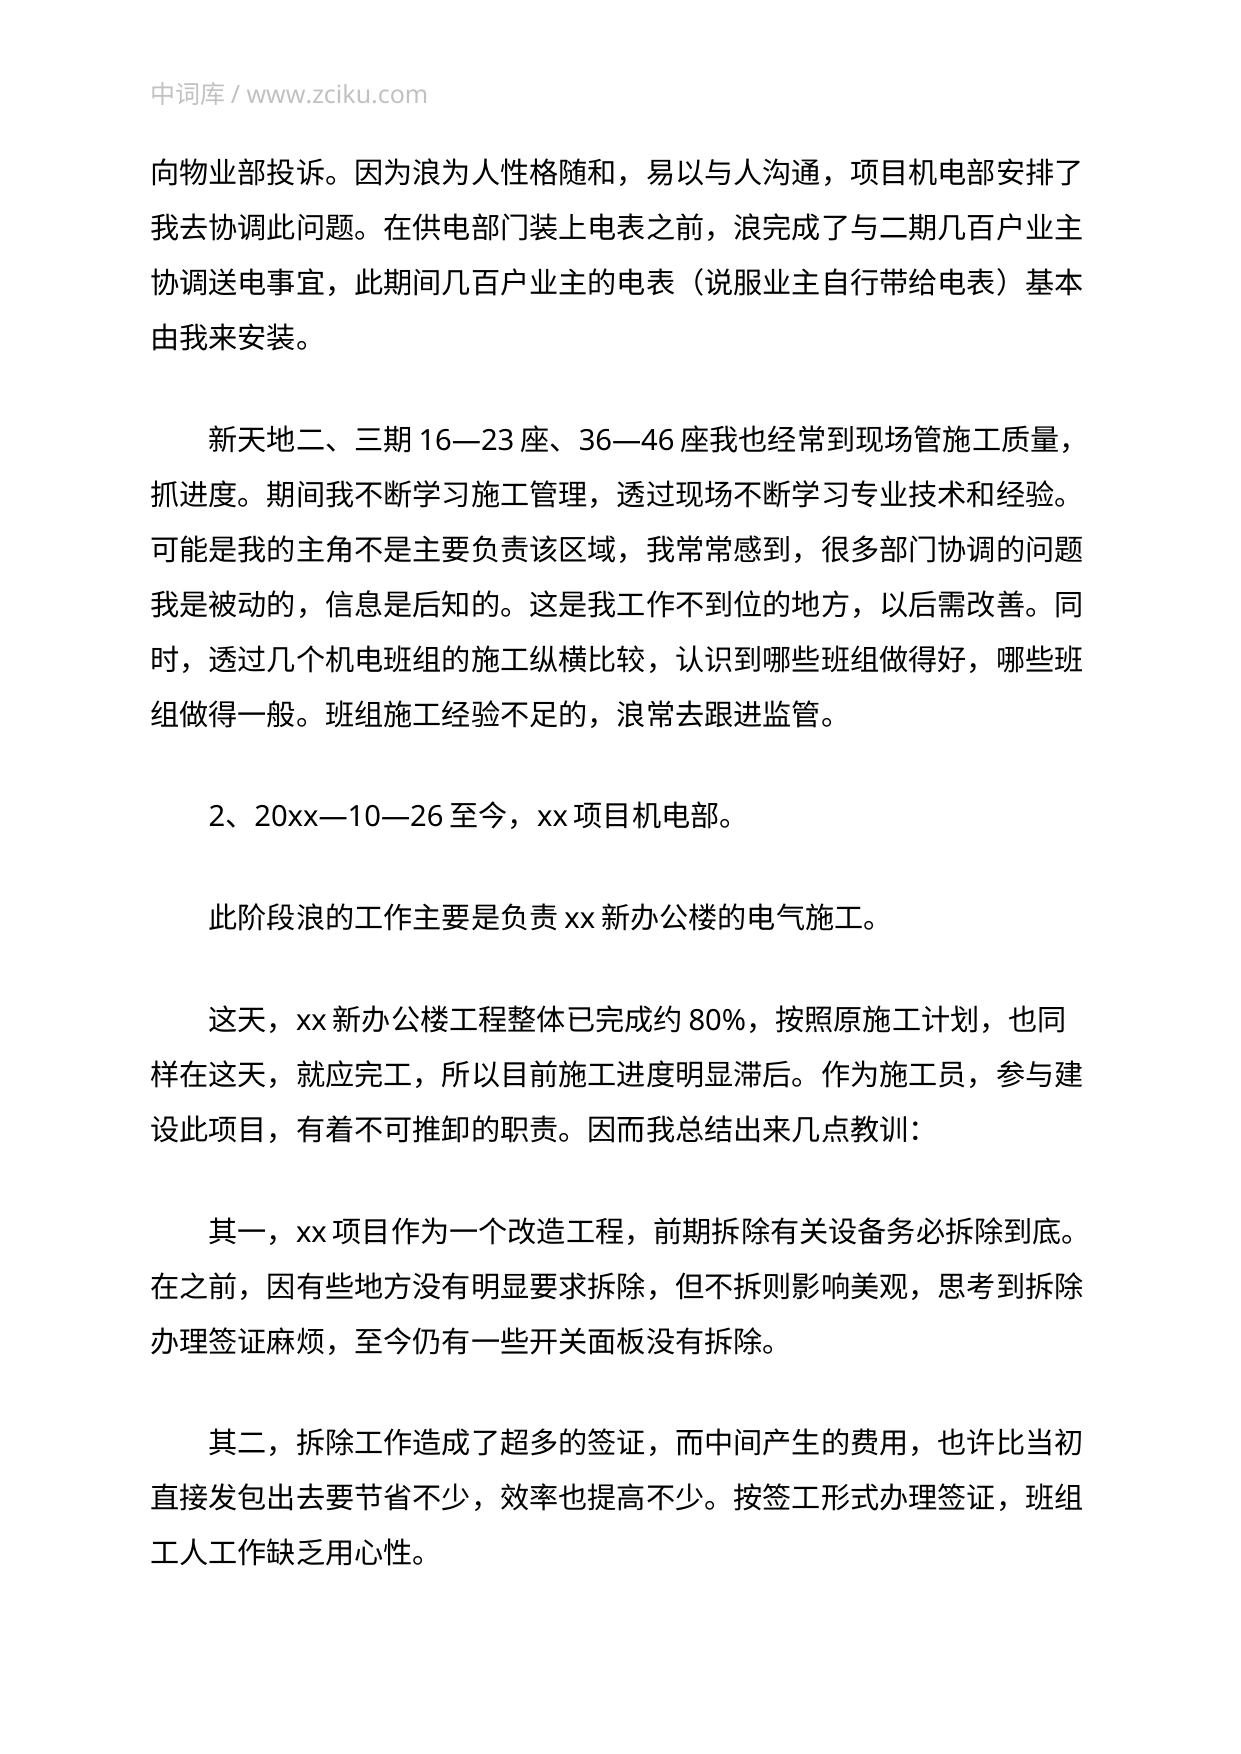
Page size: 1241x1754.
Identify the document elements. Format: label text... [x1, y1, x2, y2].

text 新天地二、三期16—23座、36—46座我也经常到现场管施工质量，抓进度。期间我不断学习施工管理，透过现场不断学习专业技术和经验。可能是我的主角不是主要负责该区域，我常常感到，很多部门协调的问题我是被动的，信息是后知的。这是我工作不到位的地方，以后需改善。同时，透过几个机电班组的施工纵横比较，认识到哪些班组做得好，哪些班组做得一般。班组施工经验不足的，浪常去跟进监管。 [150, 416, 1090, 733]
text 其一，xx项目作为一个改造工程，前期拆除有关设备务必拆除到底。在之前，因有些地方没有明显要求拆除，但不拆则影响美观，思考到拆除办理签证麻烦，至今仍有一些开关面板没有拆除。 [150, 1208, 1090, 1361]
text 此阶段浪的工作主要是负责xx新办公楼的电气施工。 [150, 895, 1090, 937]
text 这天，xx新办公楼工程整体已完成约80%，按照原施工计划，也同样在这天，就应完工，所以目前施工进度明显滞后。作为施工员，参与建设此项目，有着不可推卸的职责。因而我总结出来几点教训： [150, 997, 1090, 1149]
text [150, 150, 1090, 357]
text 2、20xx—10—26至今，xx项目机电部。 [150, 793, 1090, 835]
text 其二，拆除工作造成了超多的签证，而中间产生的费用，也许比当初直接发包出去要节省不少，效率也提高不少。按签工形式办理签证，班组工人工作缺乏用心性。 [150, 1420, 1090, 1572]
